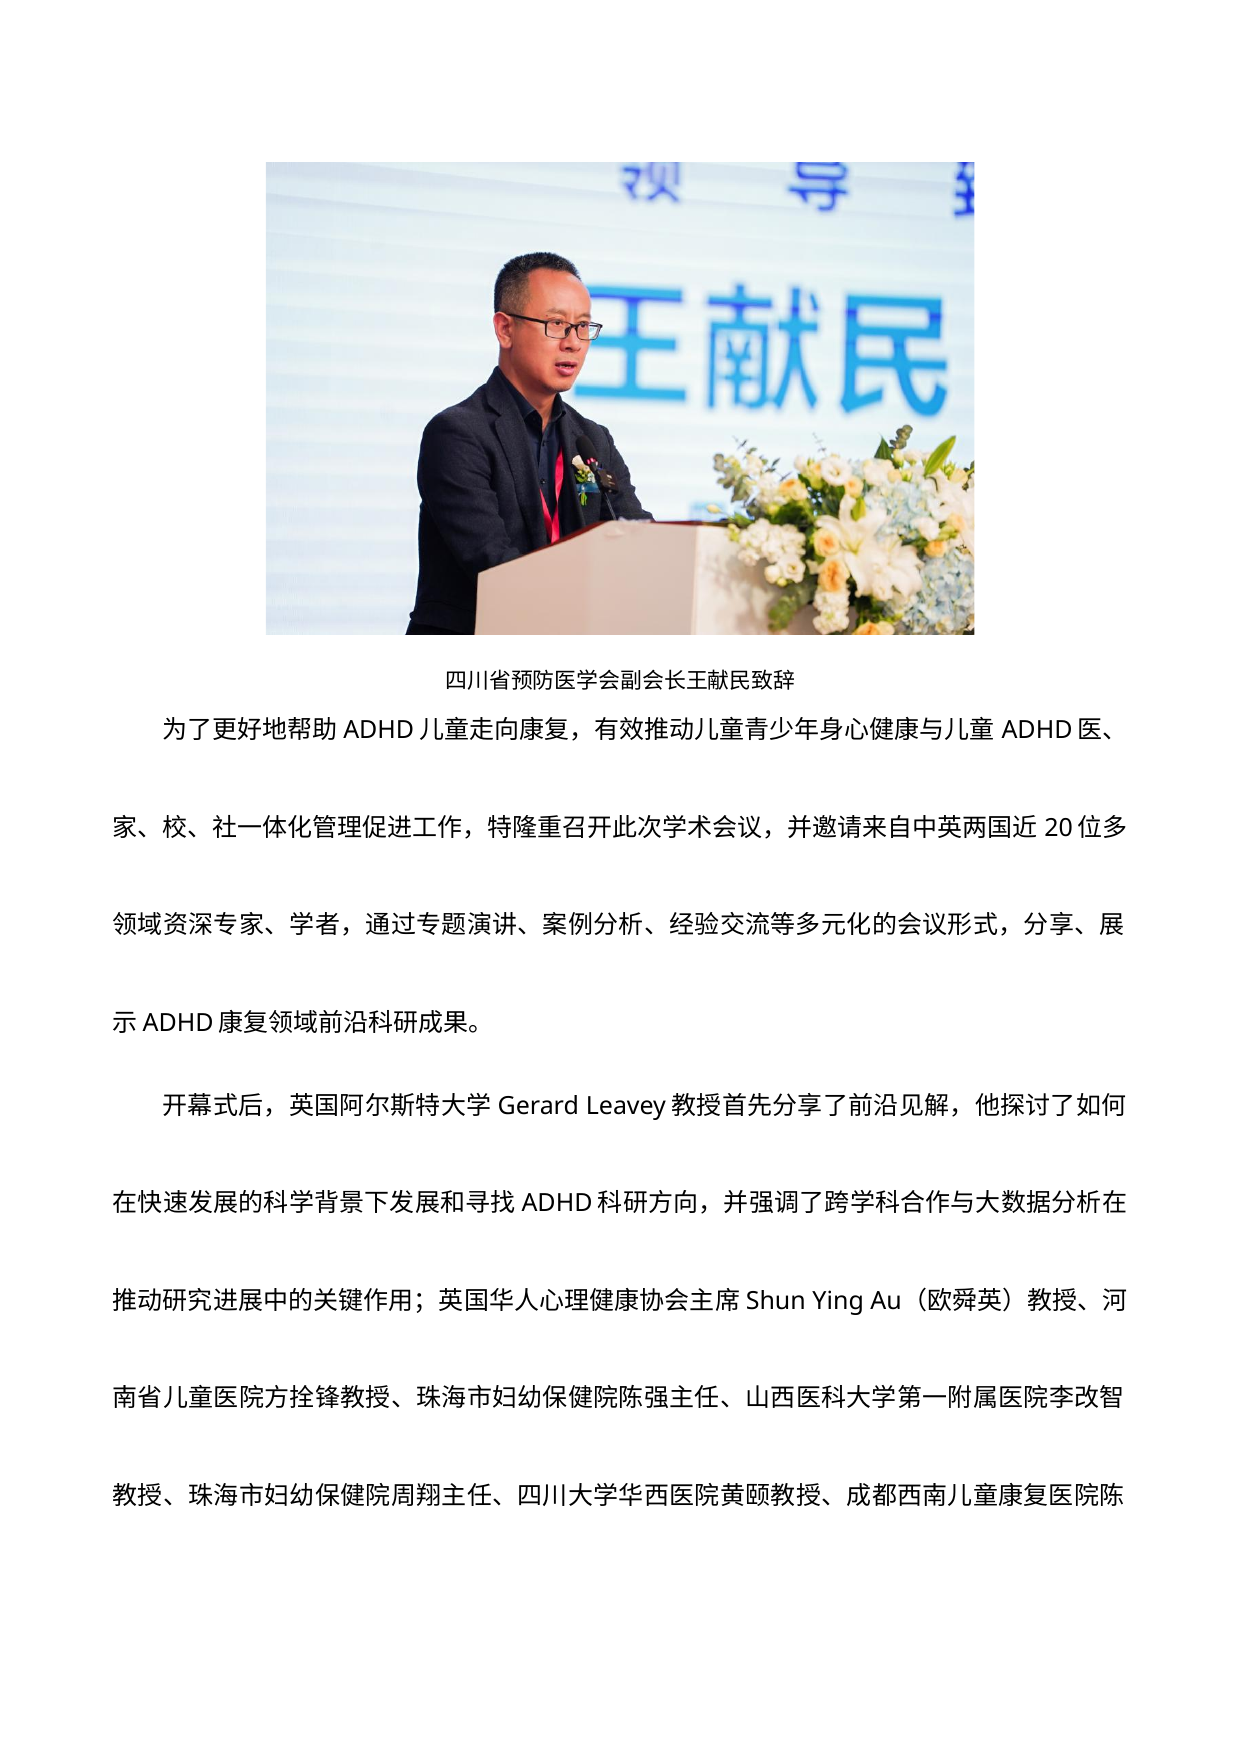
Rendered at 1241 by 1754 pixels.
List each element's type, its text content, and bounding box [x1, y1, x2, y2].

text 为了更好地帮助ADHD儿童走向康复，有效推动儿童青少年身心健康与儿童ADHD医、家、校、社一体化管理促进工作，特隆重召开此次学术会议，并邀请来自中英两国近20位多领域资深专家、学者，通过专题演讲、案例分析、经验交流等多元化的会议形式，分享、展示ADHD康复领域前沿科研成果。 [112, 695, 1128, 1053]
picture [265, 162, 975, 635]
text 四川省预防医学会副会长王献民致辞 [112, 663, 1128, 695]
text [112, 1071, 1128, 1526]
